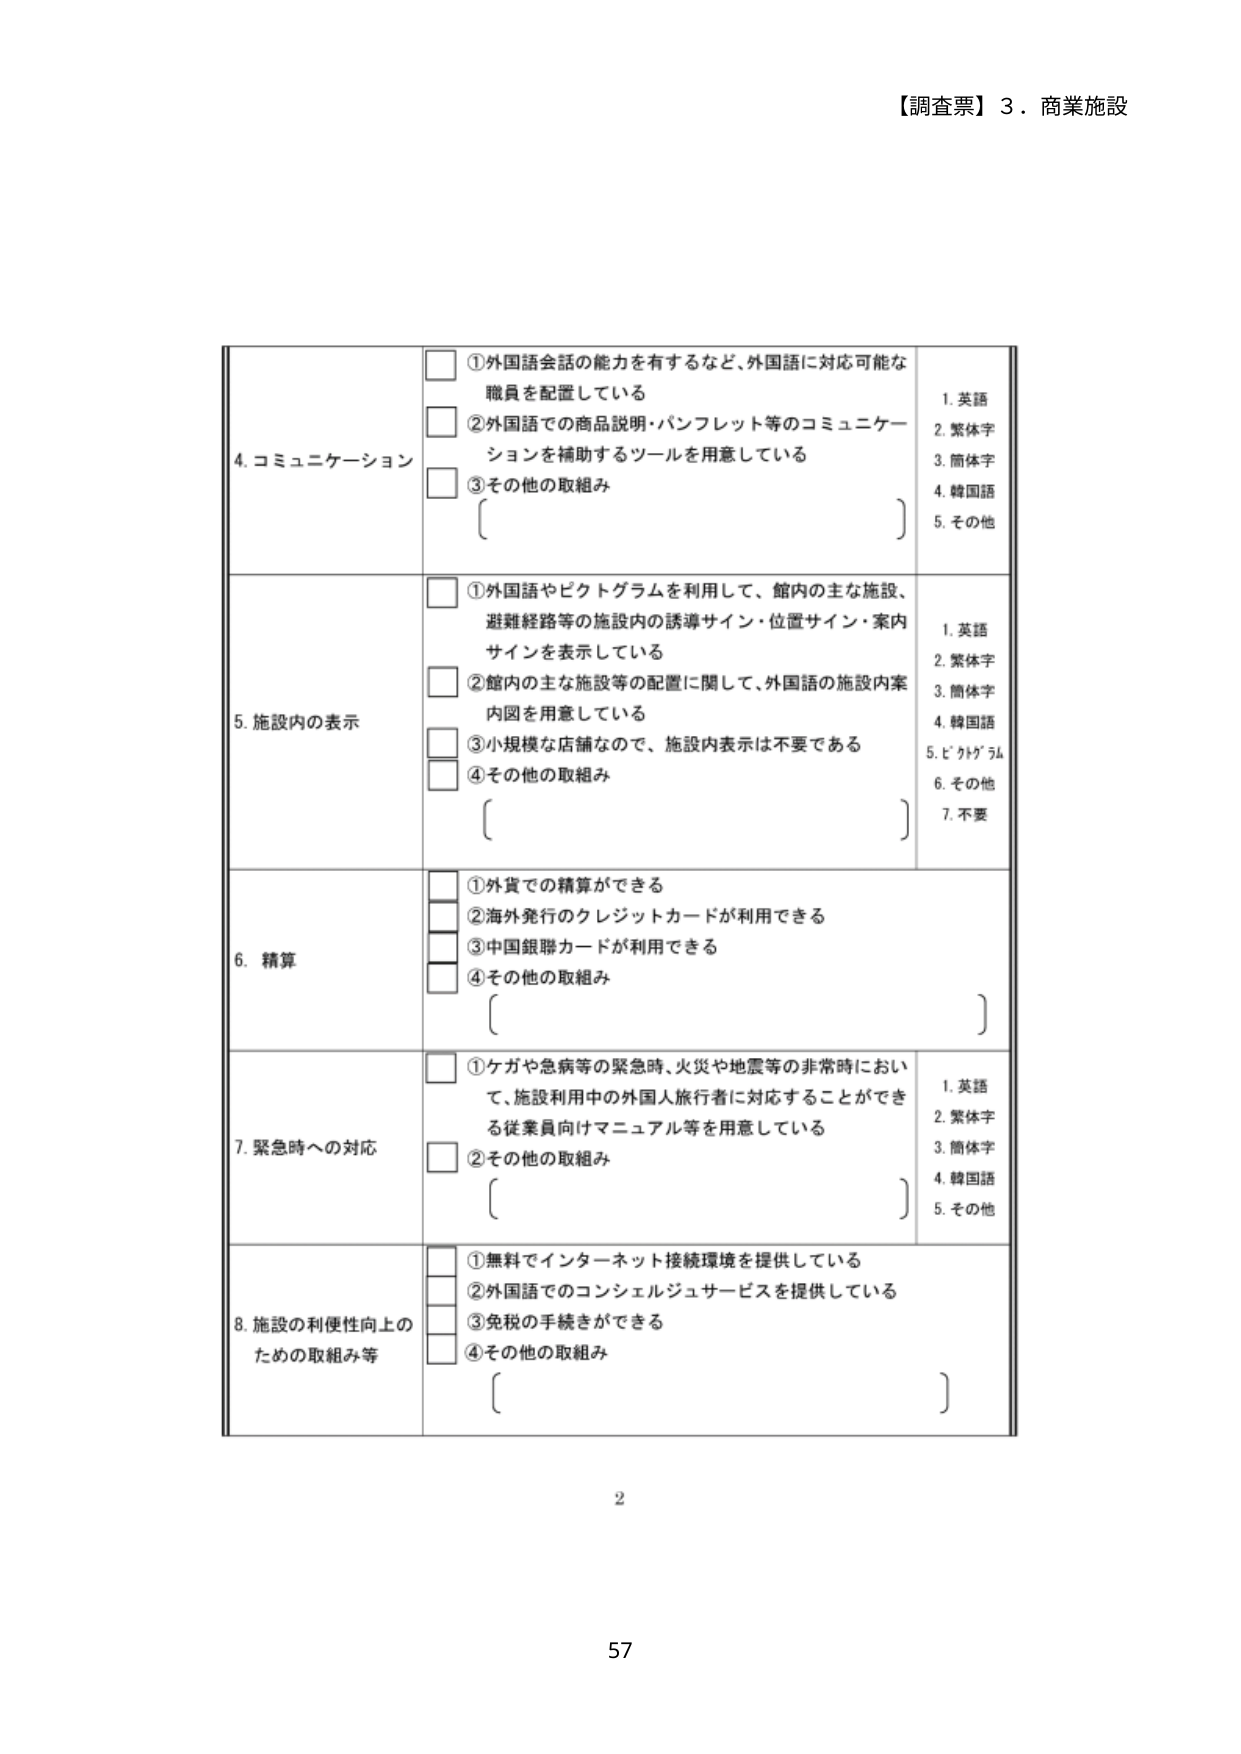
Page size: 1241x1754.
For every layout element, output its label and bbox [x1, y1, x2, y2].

picture [112, 177, 1128, 1615]
